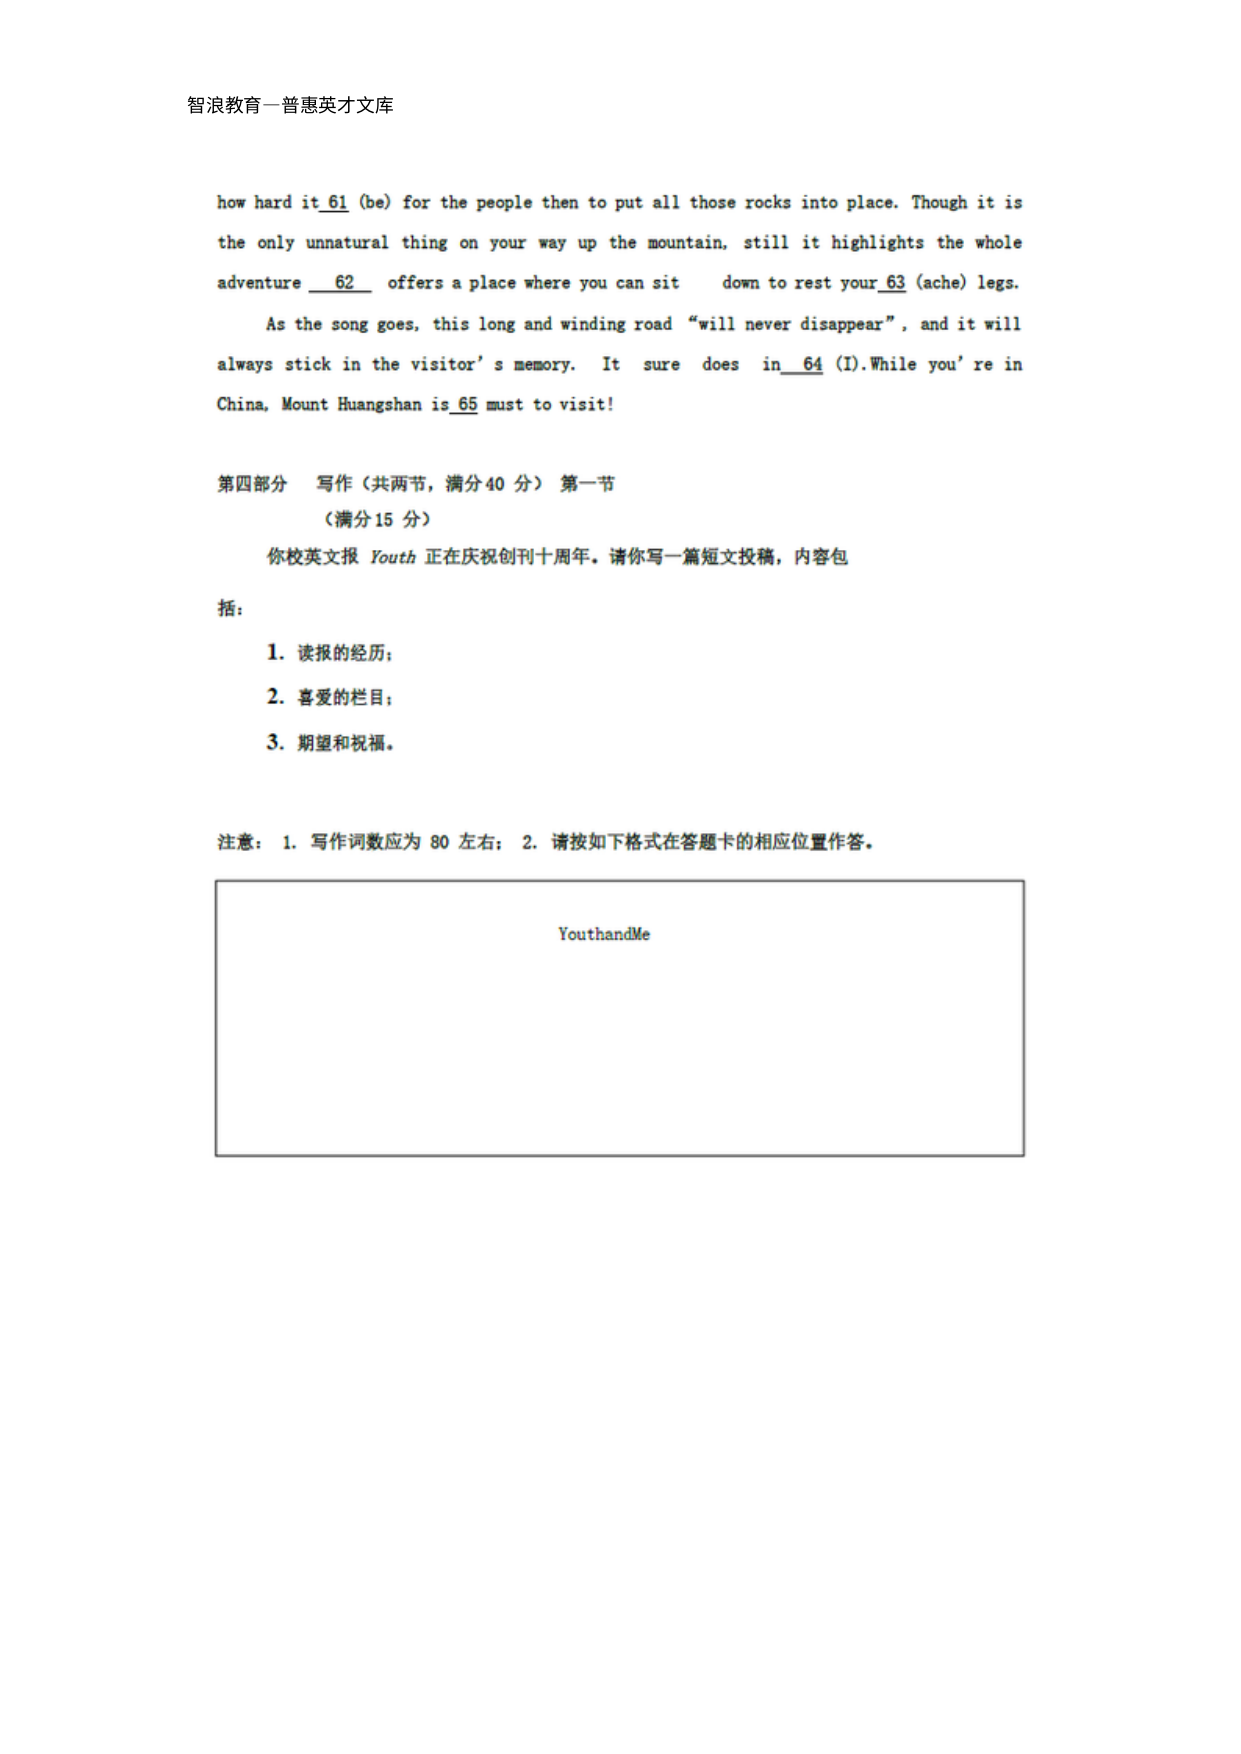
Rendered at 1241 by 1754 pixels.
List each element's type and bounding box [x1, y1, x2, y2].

picture [190, 162, 1050, 1350]
